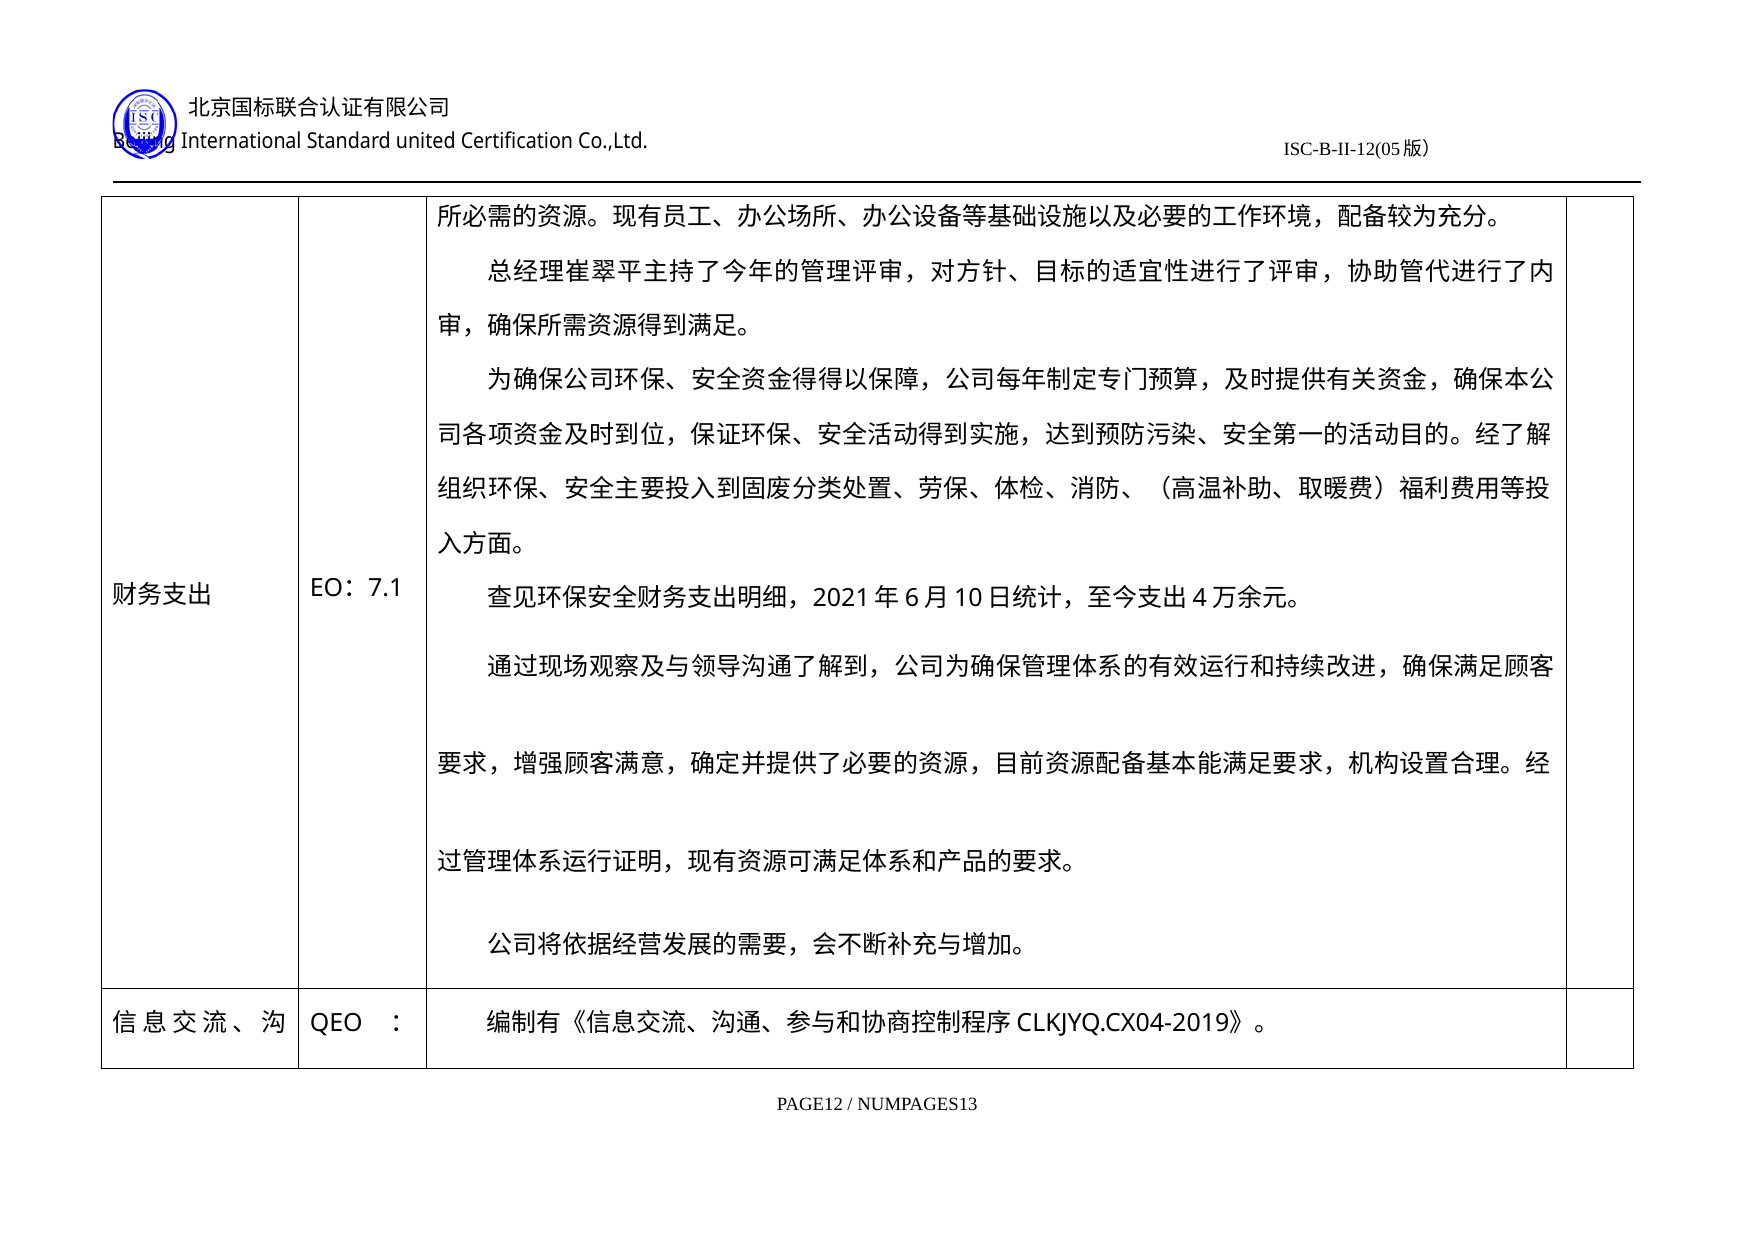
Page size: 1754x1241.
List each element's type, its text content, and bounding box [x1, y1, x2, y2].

table_cell [1567, 989, 1633, 1068]
table_cell 资源 财务支出 [102, 197, 298, 987]
table_cell QEO：7.4 0：5.4 [299, 989, 426, 1068]
table_cell Q：7.1.1 EO：7.1 [299, 197, 426, 987]
table_cell [1567, 197, 1633, 987]
table_cell 信息交流、沟通、 协商与参与、安全事务代表 [102, 989, 298, 1068]
picture [112, 89, 180, 158]
